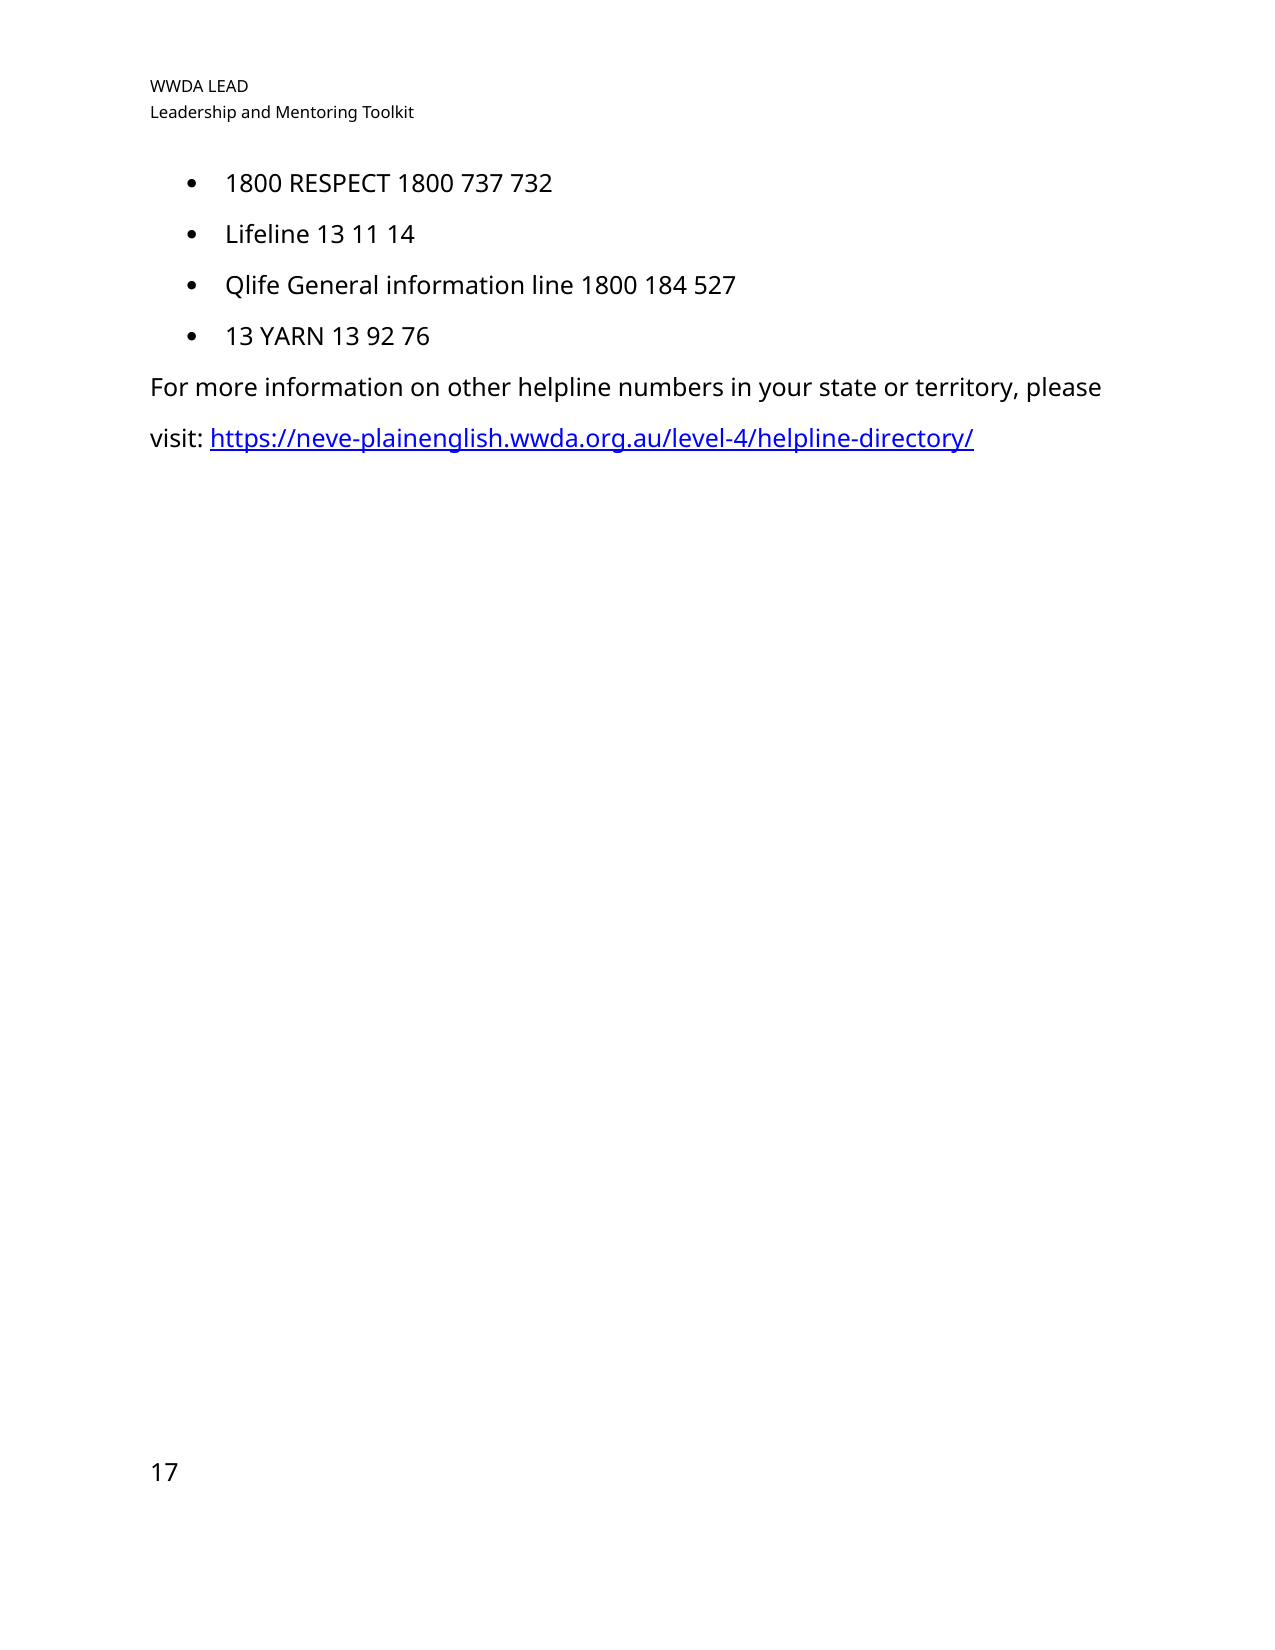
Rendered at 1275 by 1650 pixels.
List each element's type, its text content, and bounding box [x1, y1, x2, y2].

list Lifeline 13 11 14 [187, 216, 1125, 251]
list 1800 RESPECT 1800 737 732 [187, 165, 1125, 199]
list 13 YARN 13 92 76 [187, 318, 1125, 353]
list Qlife General information line 1800 184 527 [187, 267, 1125, 302]
text For more information on other helpline numbers in your state or territory, please visit: https://neve-plainenglish.wwda.org.au/level-4/helpline-directory/ [150, 369, 1125, 455]
